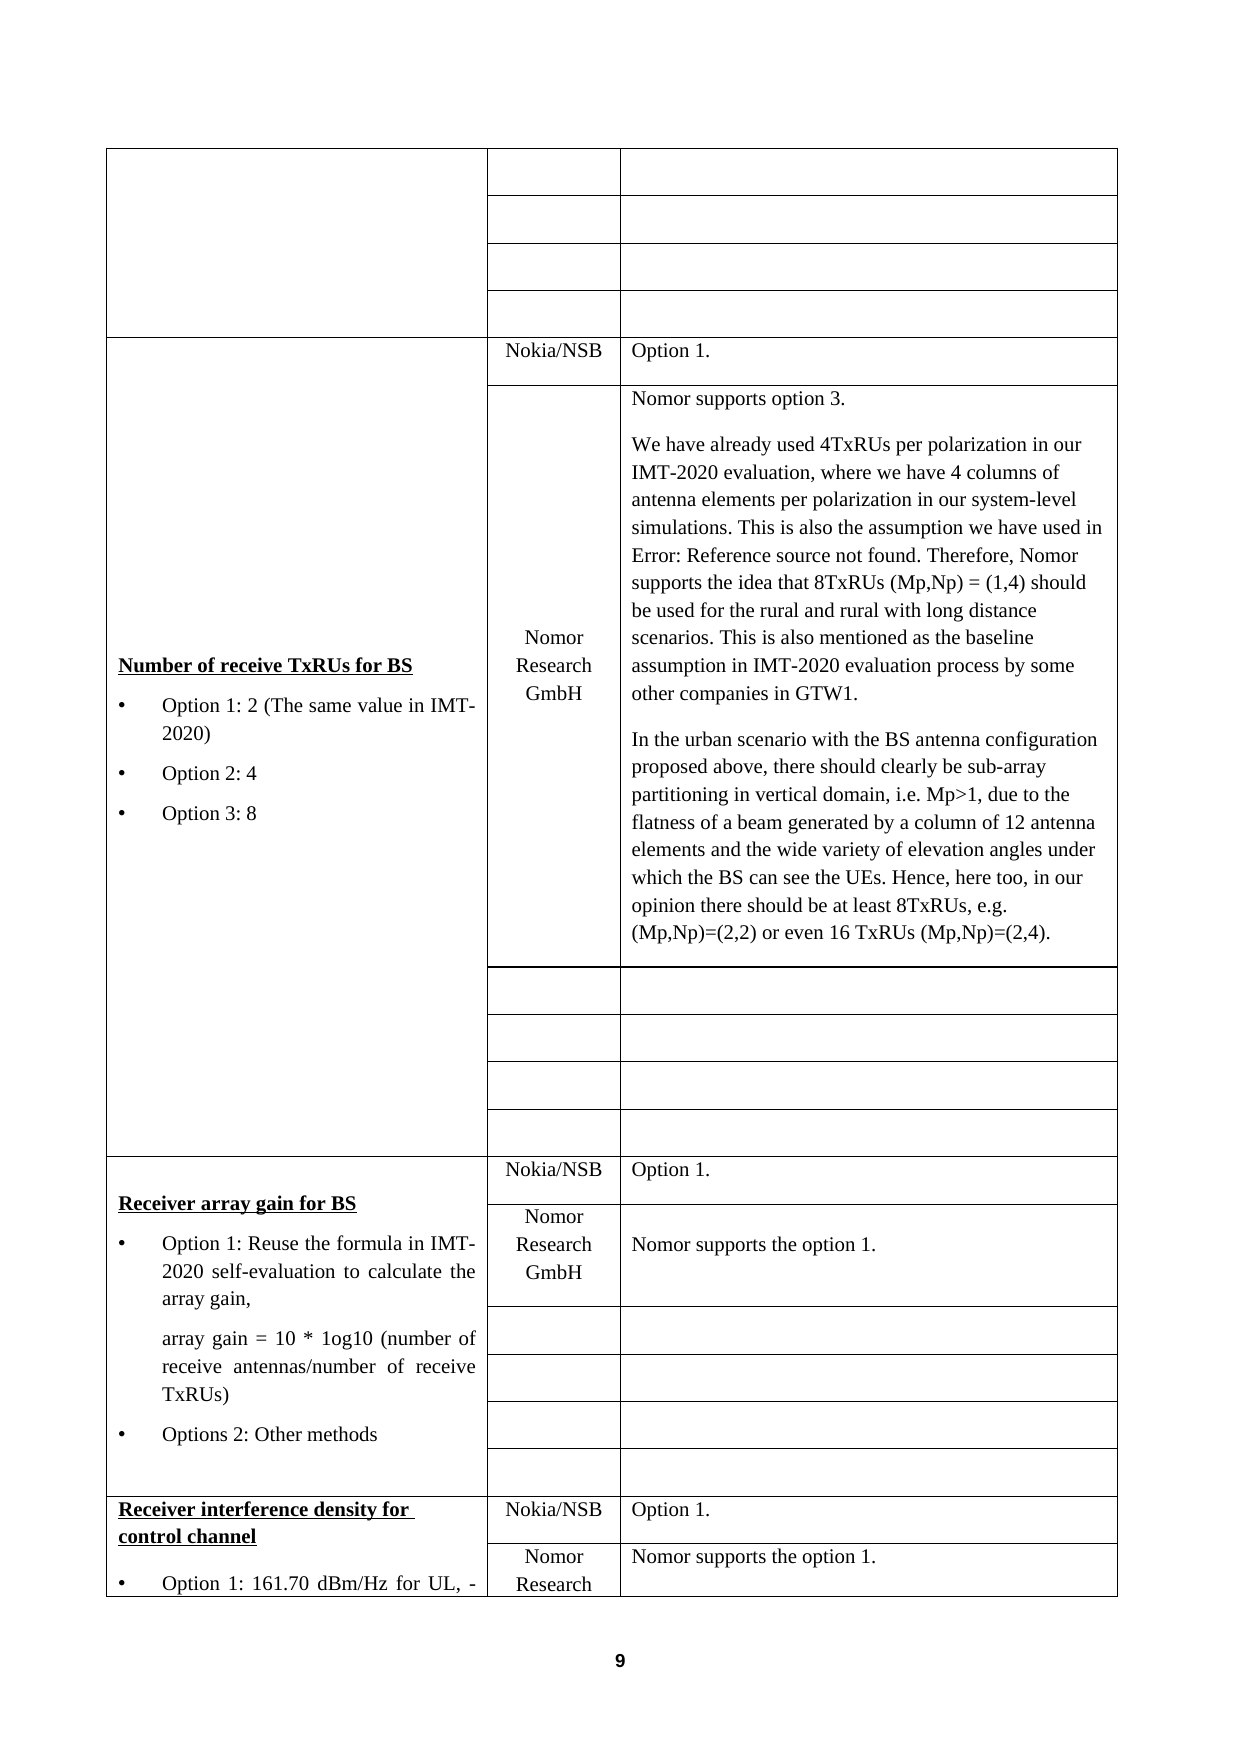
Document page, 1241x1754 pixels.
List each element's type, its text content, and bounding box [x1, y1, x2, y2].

table_cell [488, 291, 620, 337]
table_cell [488, 1062, 620, 1109]
table_cell [621, 1110, 1117, 1156]
table_cell Option 1. [621, 1497, 1117, 1543]
table_cell [488, 196, 620, 242]
table_cell Receiver interference density for control channel Option 1: 161.70 dBm/Hz for UL, -169.30 dBm/Hz for DL. (The same value in IMT-2020) Option 2: Other values [107, 1497, 487, 1596]
table_cell Nokia/NSB [488, 1157, 620, 1203]
table_cell Nomor supports option 3. We have already used 4TxRUs per polarization in our IMT-2020 evaluation, where we have 4 columns of antenna elements per polarization in our system-level simulations. This is also the assumption we have used in [26]. Therefore, Nomor supports the idea that 8TxRUs (Mp,Np) = (1,4) should be used for the rural and rural with long distance scenarios. This is also mentioned as the baseline assumption in IMT-2020 evaluation process by some other companies in GTW1. In the urban scenario with the BS antenna configuration proposed above, there should clearly be sub-array partitioning in vertical domain, i.e. Mp>1, due to the flatness of a beam generated by a column of 12 antenna elements and the wide variety of elevation angles under which the BS can see the UEs. Hence, here too, in our opinion there should be at least 8TxRUs, e.g. (Mp,Np)=(2,2) or even 16 TxRUs (Mp,Np)=(2,4). [621, 386, 1117, 966]
table_cell [488, 244, 620, 290]
table_cell Option 1. [621, 1157, 1117, 1203]
table_cell [621, 1402, 1117, 1448]
table_cell Receiver array gain for BS Option 1: Reuse the formula in IMT-2020 self-evaluation to calculate the array gain, array gain = 10 * 1og10 (number of receive antennas/number of receive TxRUs) Options 2: Other methods [107, 1157, 487, 1496]
table_cell Number of receive TxRUs for BS Option 1: 2 (The same value in IMT-2020) Option 2: 4 Option 3: 8 [107, 338, 487, 1156]
table_cell [488, 1307, 620, 1353]
table_cell [621, 1015, 1117, 1061]
table_cell [621, 1062, 1117, 1109]
table_cell [621, 1307, 1117, 1353]
table_cell Nomor Research GmbH [488, 1544, 620, 1596]
table_cell [621, 1449, 1117, 1496]
table_cell [621, 149, 1117, 195]
table_cell [621, 968, 1117, 1014]
table_cell Option 1. [621, 338, 1117, 385]
table_cell [621, 1355, 1117, 1401]
table_cell [488, 1402, 620, 1448]
table_cell Nokia/NSB [488, 1497, 620, 1543]
table_cell [621, 196, 1117, 242]
table_cell Nomor Research GmbH [488, 1205, 620, 1306]
table_cell Nokia/NSB [488, 338, 620, 385]
table_cell [488, 1110, 620, 1156]
table_cell [488, 1449, 620, 1496]
table_cell [621, 244, 1117, 290]
table_cell Nomor Research GmbH [488, 386, 620, 966]
table_cell [488, 968, 620, 1014]
table_cell [621, 291, 1117, 337]
table_cell [488, 1355, 620, 1401]
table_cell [621, 1544, 1117, 1596]
table_cell [488, 1015, 620, 1061]
table_cell [488, 149, 620, 195]
table_cell Nomor supports the option 1. [621, 1205, 1117, 1306]
